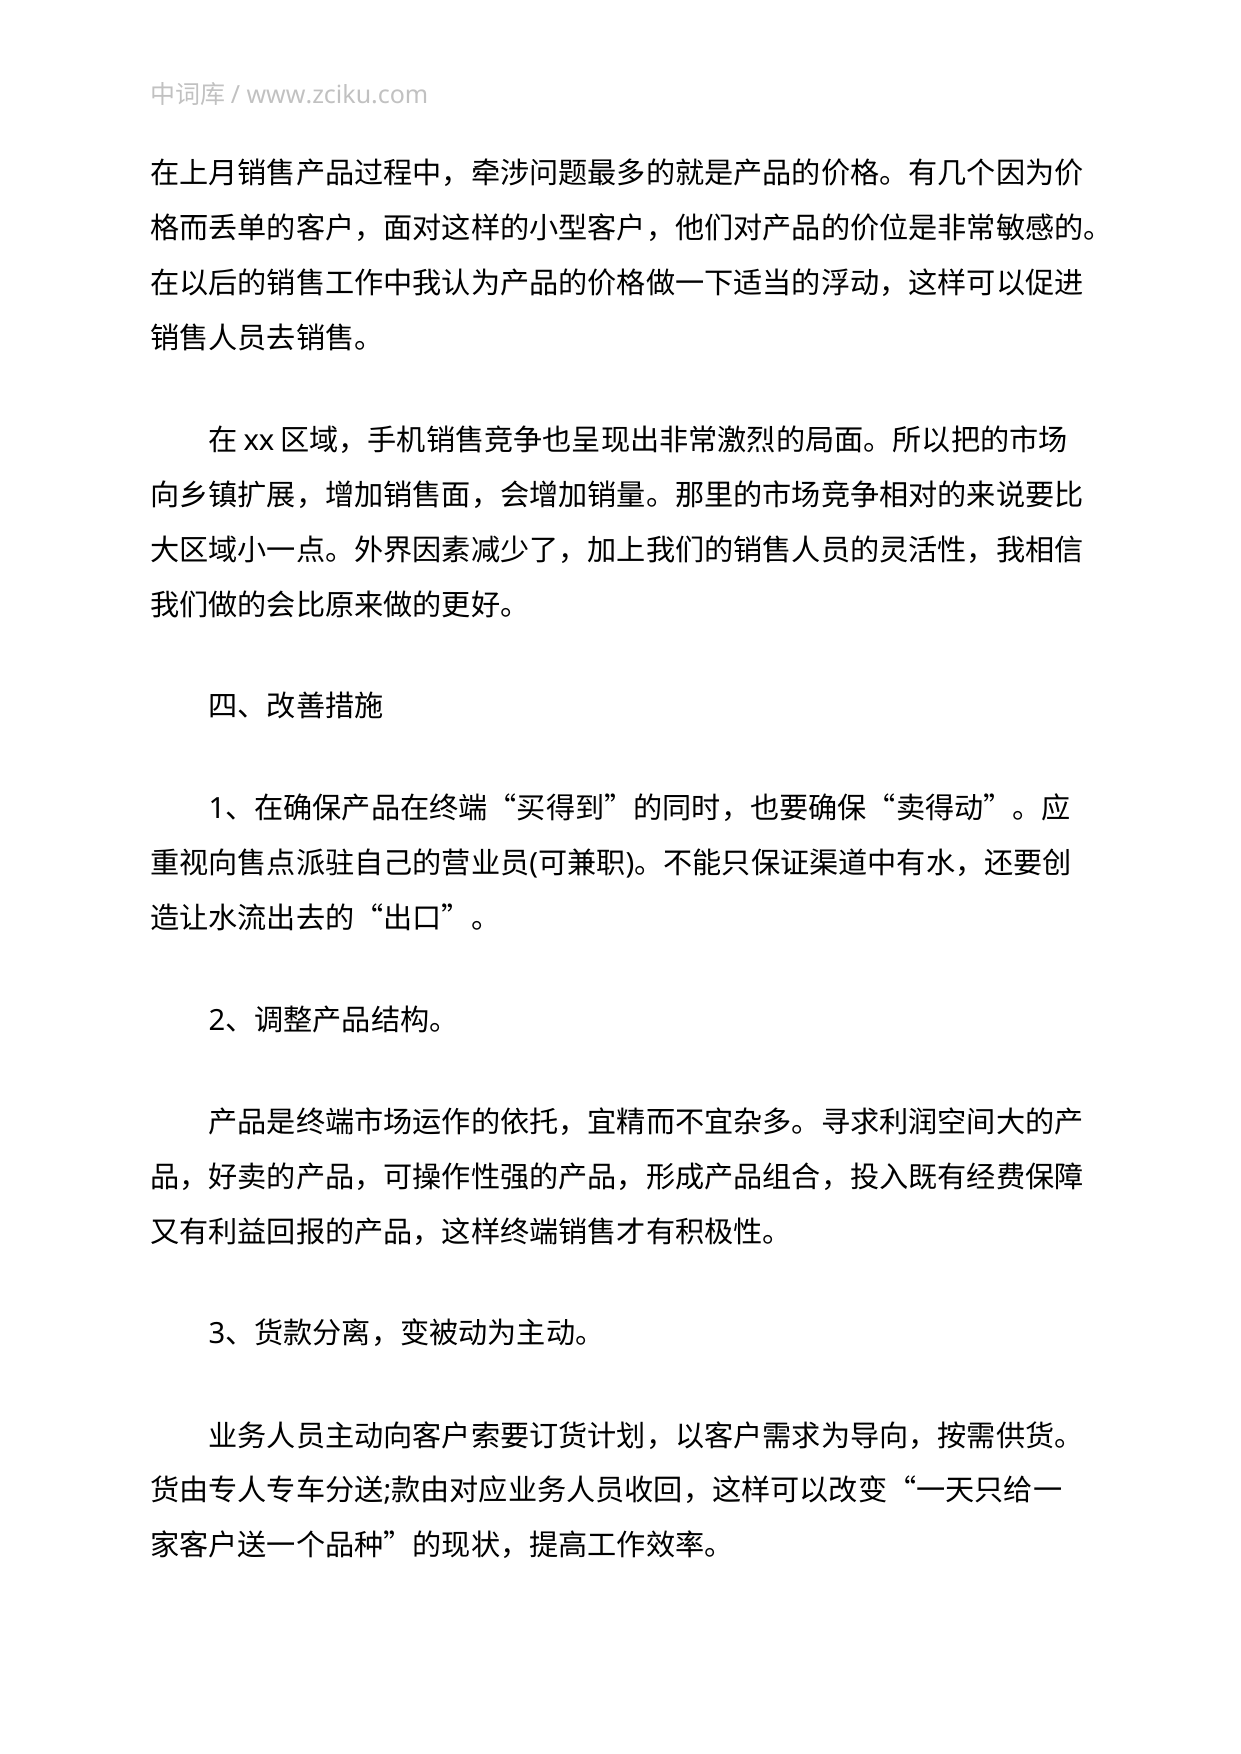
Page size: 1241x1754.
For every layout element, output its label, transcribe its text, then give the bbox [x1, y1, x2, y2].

text 3、货款分离，变被动为主动。 [150, 1310, 1090, 1352]
text 产品是终端市场运作的依托，宜精而不宜杂多。寻求利润空间大的产品，好卖的产品，可操作性强的产品，形成产品组合，投入既有经费保障又有利益回报的产品，这样终端销售才有积极性。 [150, 1098, 1090, 1251]
text 业务人员主动向客户索要订货计划，以客户需求为导向，按需供货。货由专人专车分送;款由对应业务人员收回，这样可以改变“一天只给一家客户送一个品种”的现状，提高工作效率。 [150, 1412, 1090, 1564]
text 在xx区域，手机销售竞争也呈现出非常激烈的局面。所以把的市场向乡镇扩展，增加销售面，会增加销量。那里的市场竞争相对的来说要比大区域小一点。外界因素减少了，加上我们的销售人员的灵活性，我相信我们做的会比原来做的更好。 [150, 416, 1090, 623]
text 四、改善措施 [150, 683, 1090, 725]
text 1、在确保产品在终端“买得到”的同时，也要确保“卖得动”。应重视向售点派驻自己的营业员(可兼职)。不能只保证渠道中有水，还要创造让水流出去的“出口”。 [150, 785, 1090, 937]
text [150, 150, 1090, 357]
text 2、调整产品结构。 [150, 997, 1090, 1039]
